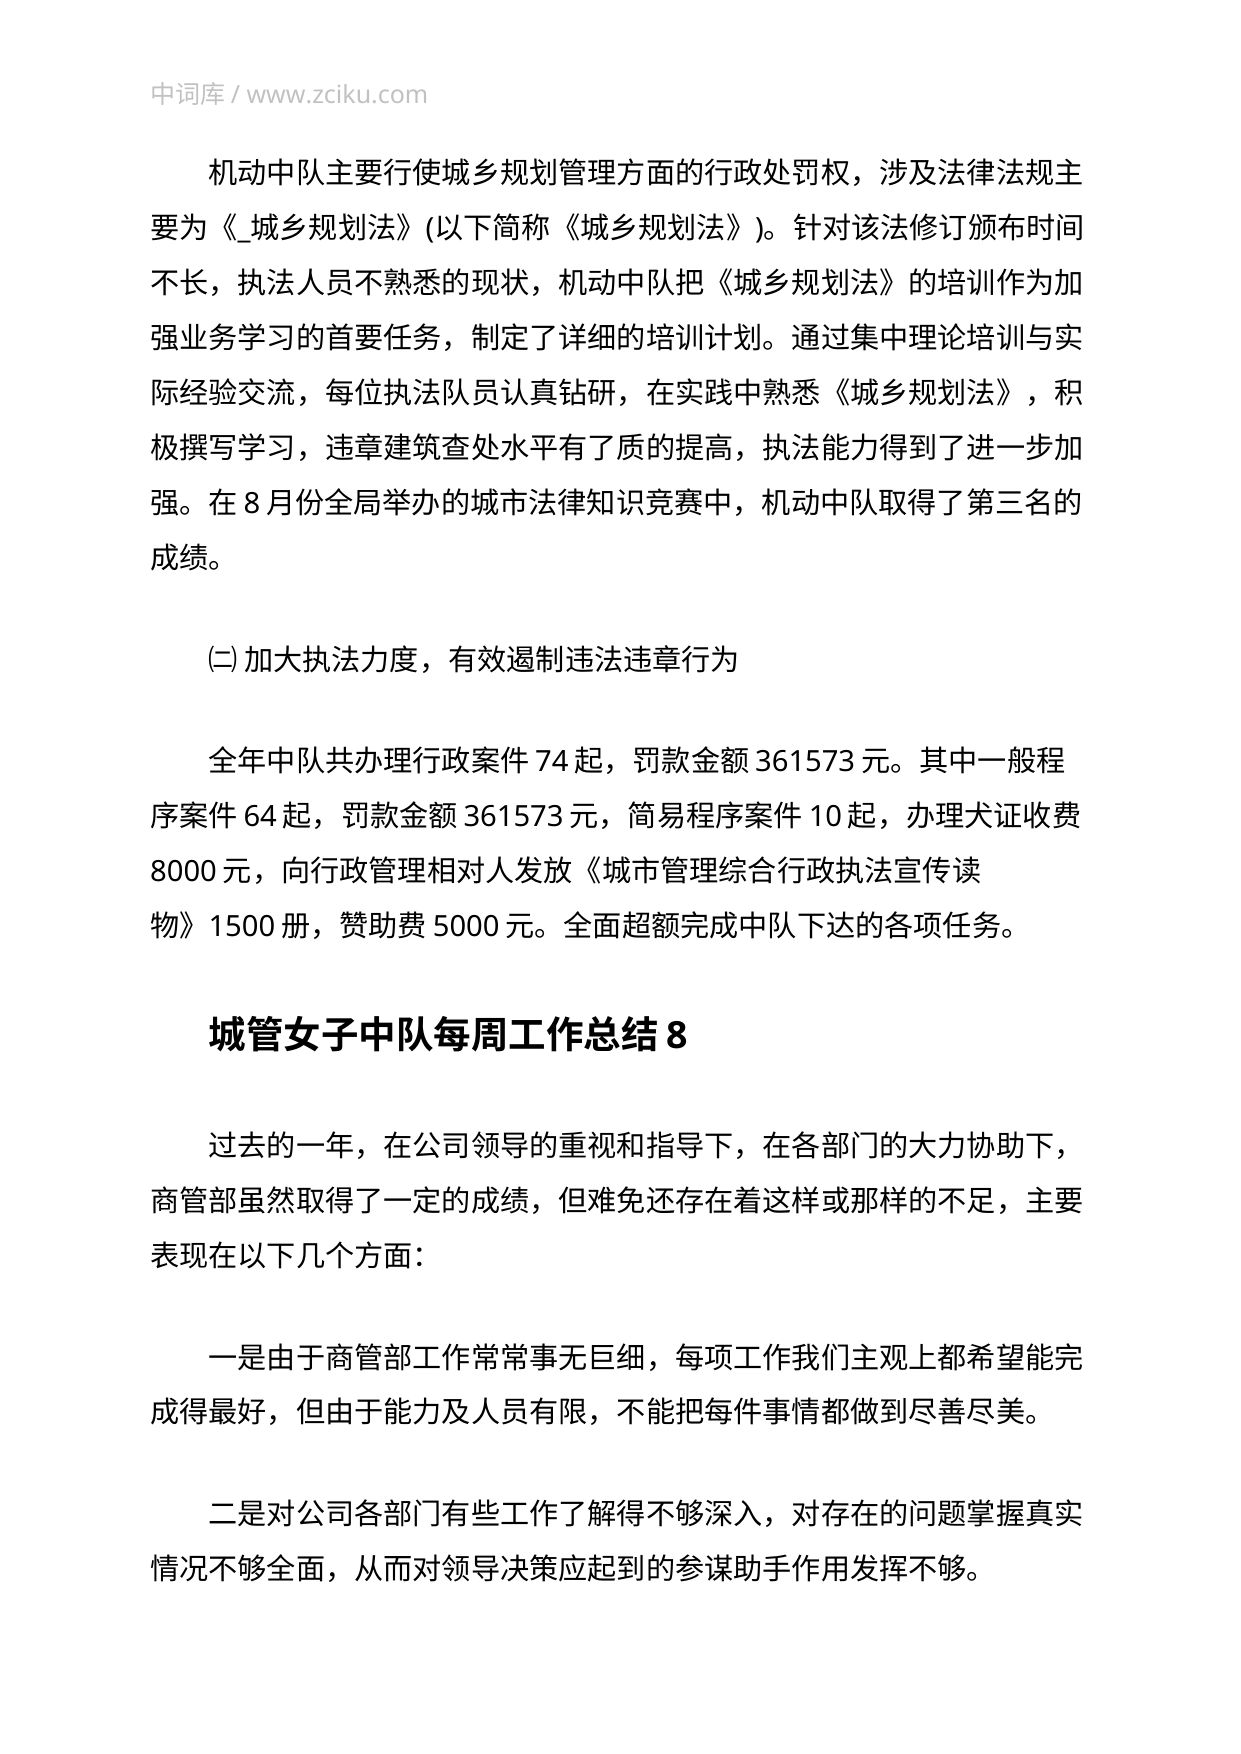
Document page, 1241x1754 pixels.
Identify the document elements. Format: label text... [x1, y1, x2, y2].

text 机动中队主要行使城乡规划管理方面的行政处罚权，涉及法律法规主要为《_城乡规划法》(以下简称《城乡规划法》)。针对该法修订颁布时间不长，执法人员不熟悉的现状，机动中队把《城乡规划法》的培训作为加强业务学习的首要任务，制定了详细的培训计划。通过集中理论培训与实际经验交流，每位执法队员认真钻研，在实践中熟悉《城乡规划法》，积极撰写学习，违章建筑查处水平有了质的提高，执法能力得到了进一步加强。在8月份全局举办的城市法律知识竞赛中，机动中队取得了第三名的成绩。 [150, 150, 1090, 577]
text 过去的一年，在公司领导的重视和指导下，在各部门的大力协助下，商管部虽然取得了一定的成绩，但难免还存在着这样或那样的不足，主要表现在以下几个方面： [150, 1123, 1090, 1275]
text ㈡ 加大执法力度，有效遏制违法违章行为 [150, 636, 1090, 678]
text 全年中队共办理行政案件74起，罚款金额361573元。其中一般程序案件64起，罚款金额361573元，简易程序案件10起，办理犬证收费8000元，向行政管理相对人发放《城市管理综合行政执法宣传读物》1500册，赞助费5000元。全面超额完成中队下达的各项任务。 [150, 738, 1090, 945]
text 二是对公司各部门有些工作了解得不够深入，对存在的问题掌握真实情况不够全面，从而对领导决策应起到的参谋助手作用发挥不够。 [150, 1491, 1090, 1588]
text 一是由于商管部工作常常事无巨细，每项工作我们主观上都希望能完成得最好，但由于能力及人员有限，不能把每件事情都做到尽善尽美。 [150, 1334, 1090, 1431]
text 城管女子中队每周工作总结8 [150, 1005, 1090, 1059]
